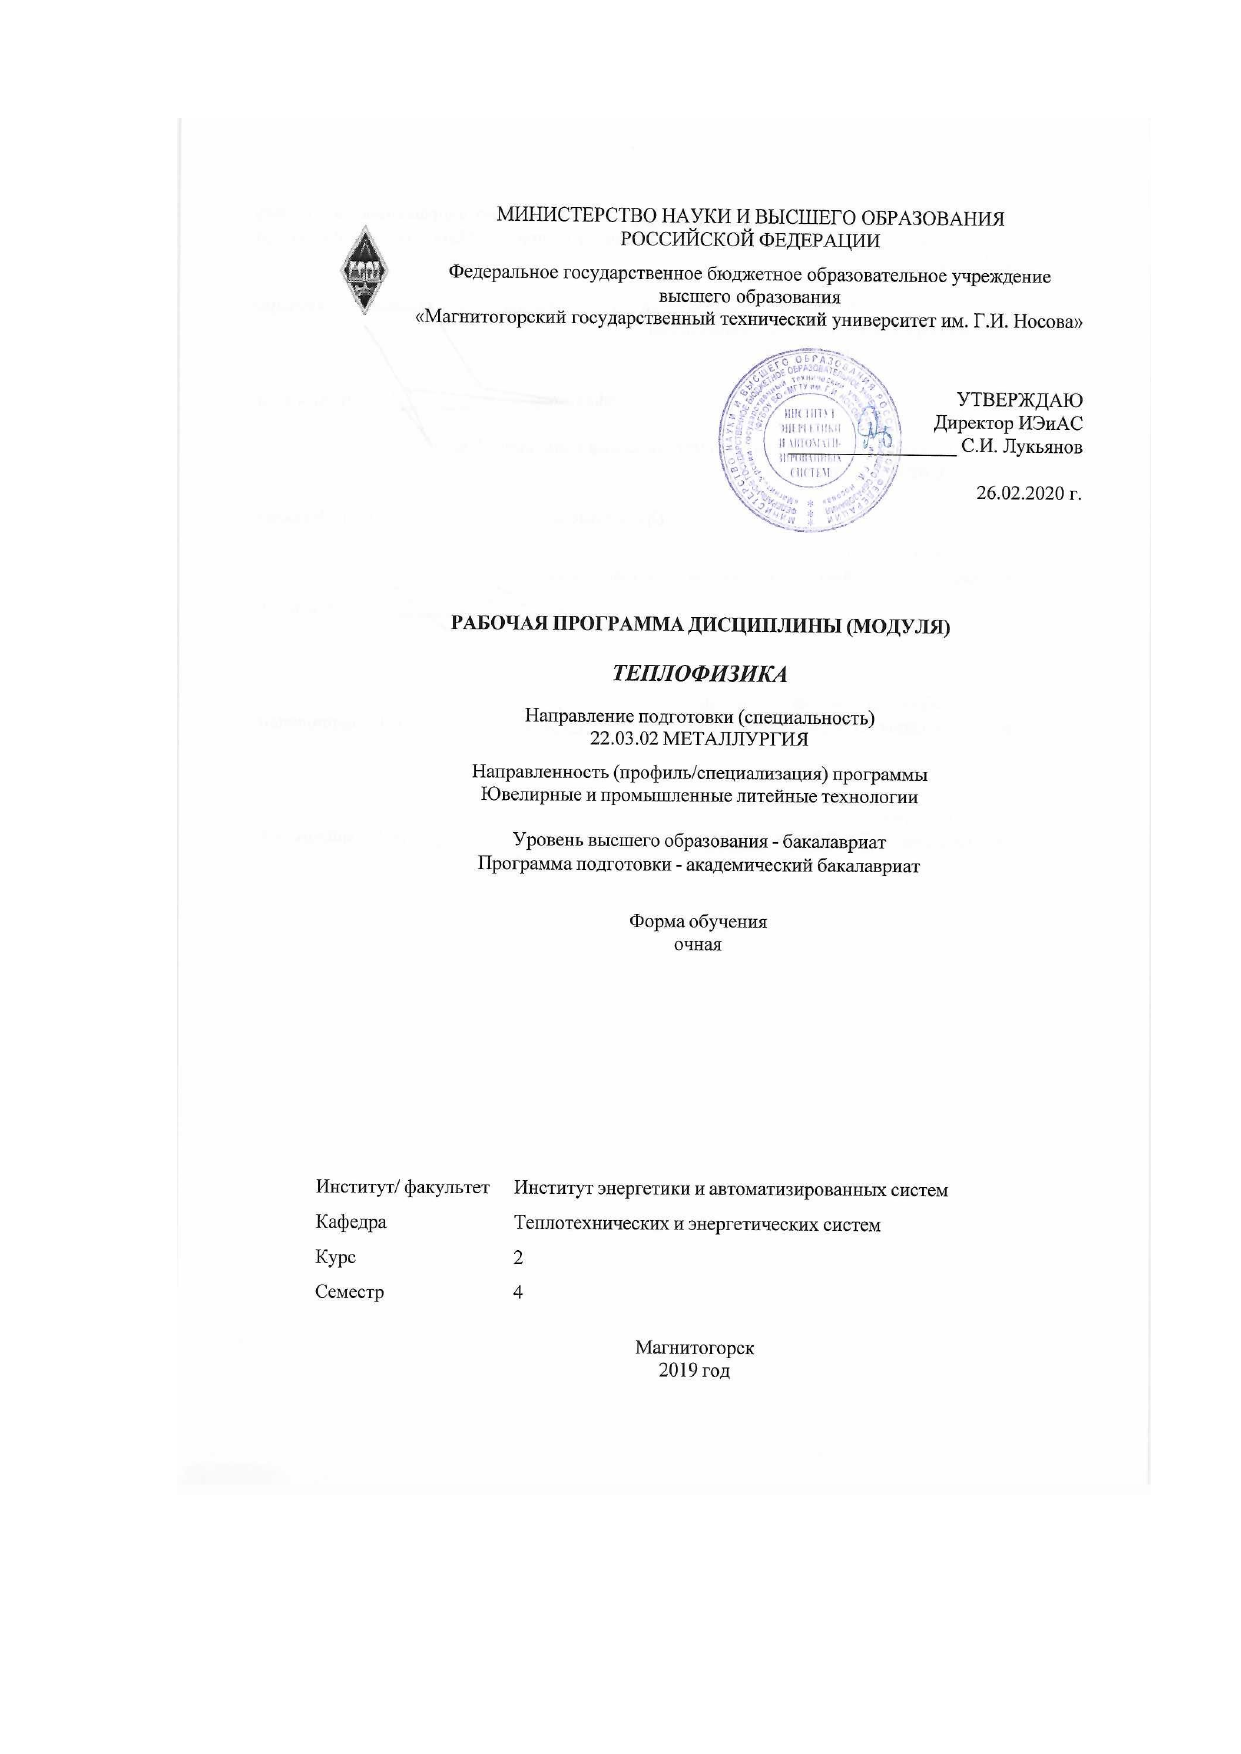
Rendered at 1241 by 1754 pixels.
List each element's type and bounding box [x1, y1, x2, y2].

picture [177, 118, 1151, 1495]
